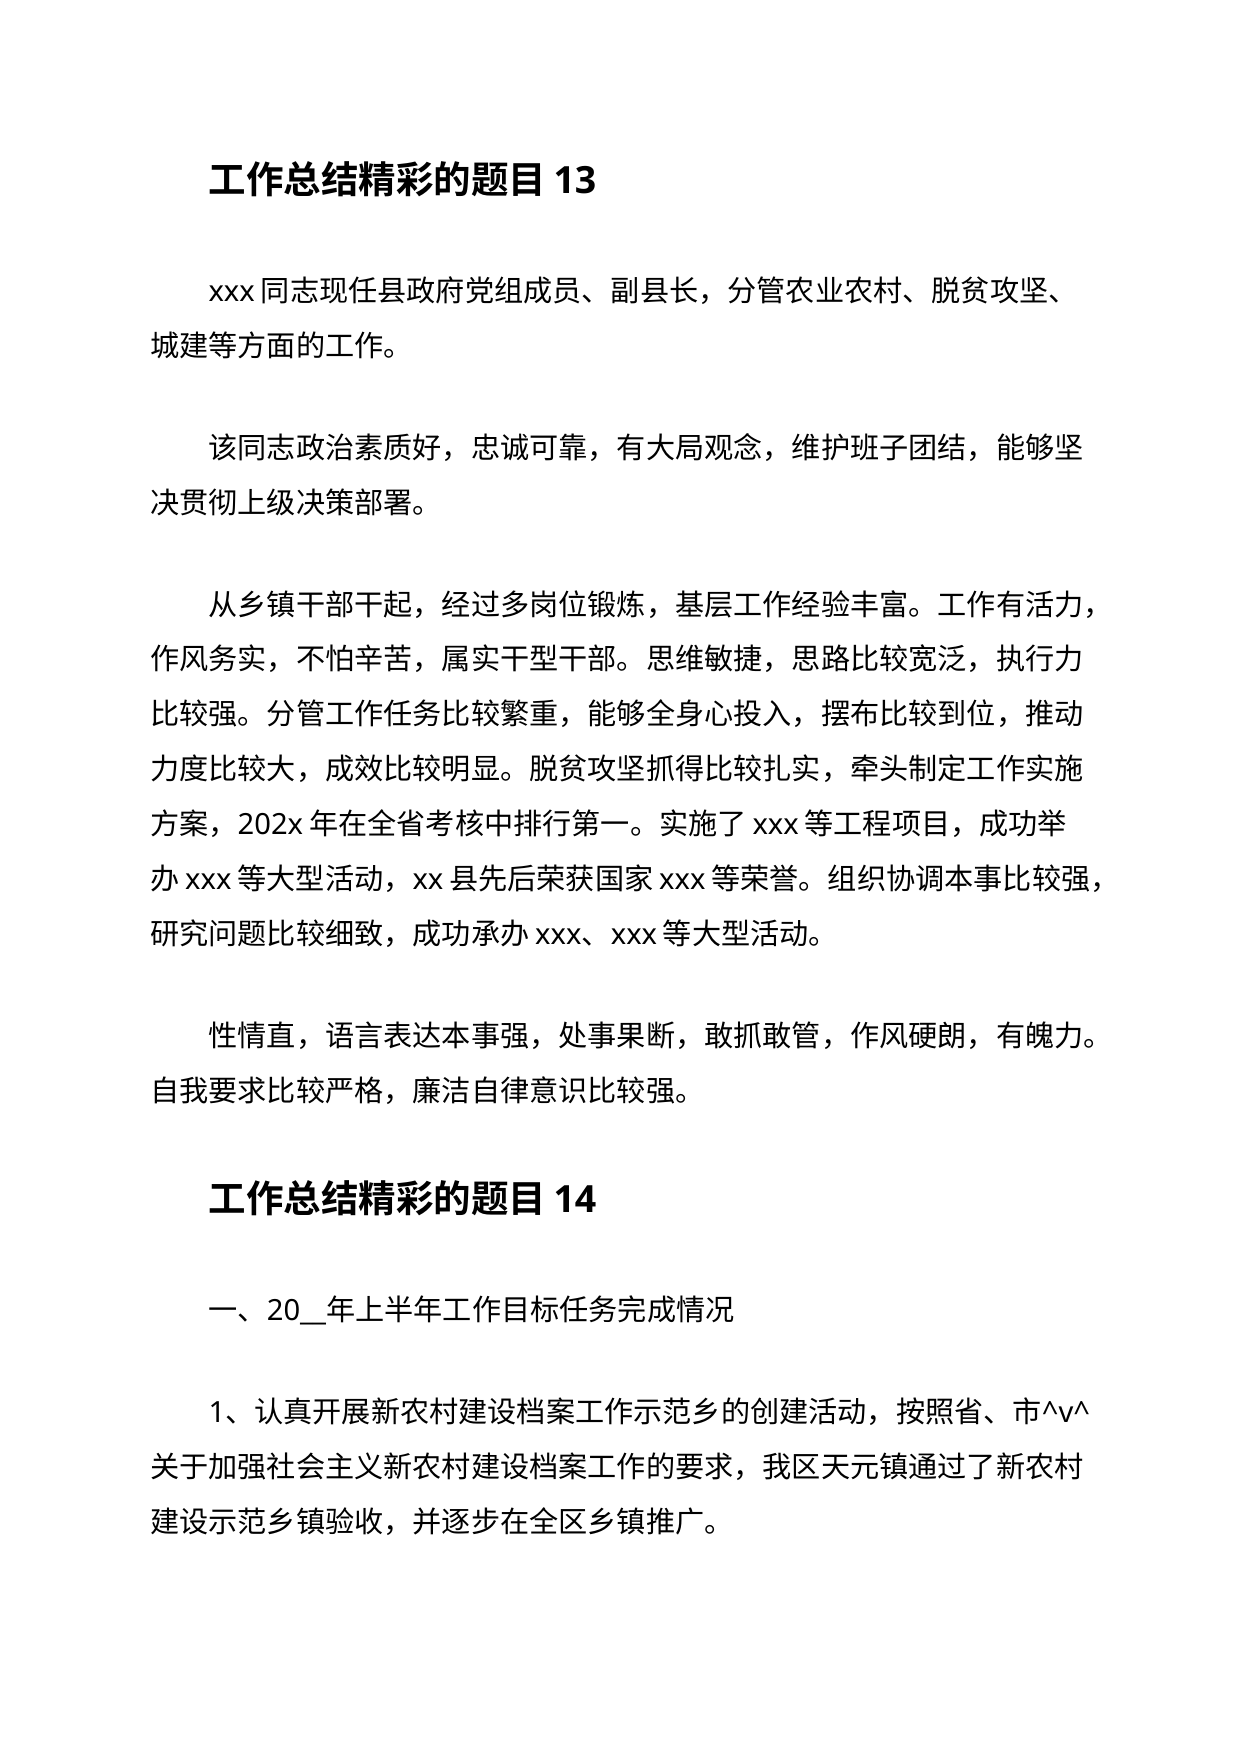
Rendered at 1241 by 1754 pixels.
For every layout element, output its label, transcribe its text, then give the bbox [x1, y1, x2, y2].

text 从乡镇干部干起，经过多岗位锻炼，基层工作经验丰富。工作有活力，作风务实，不怕辛苦，属实干型干部。思维敏捷，思路比较宽泛，执行力比较强。分管工作任务比较繁重，能够全身心投入，摆布比较到位，推动力度比较大，成效比较明显。脱贫攻坚抓得比较扎实，牵头制定工作实施方案，202x年在全省考核中排行第一。实施了xxx等工程项目，成功举办xxx等大型活动，xx县先后荣获国家xxx等荣誉。组织协调本事比较强，研究问题比较细致，成功承办xxx、xxx等大型活动。 [150, 581, 1090, 953]
text xxx同志现任县政府党组成员、副县长，分管农业农村、脱贫攻坚、城建等方面的工作。 [150, 268, 1090, 365]
text 该同志政治素质好，忠诚可靠，有大局观念，维护班子团结，能够坚决贯彻上级决策部署。 [150, 424, 1090, 522]
text 1、认真开展新农村建设档案工作示范乡的创建活动，按照省、市^v^关于加强社会主义新农村建设档案工作的要求，我区天元镇通过了新农村建设示范乡镇验收，并逐步在全区乡镇推广。 [150, 1389, 1090, 1541]
text 工作总结精彩的题目13 [150, 150, 1090, 204]
text 一、20__年上半年工作目标任务完成情况 [150, 1287, 1090, 1329]
text 性情直，语言表达本事强，处事果断，敢抓敢管，作风硬朗，有魄力。自我要求比较严格，廉洁自律意识比较强。 [150, 1013, 1090, 1110]
text 工作总结精彩的题目14 [150, 1169, 1090, 1224]
